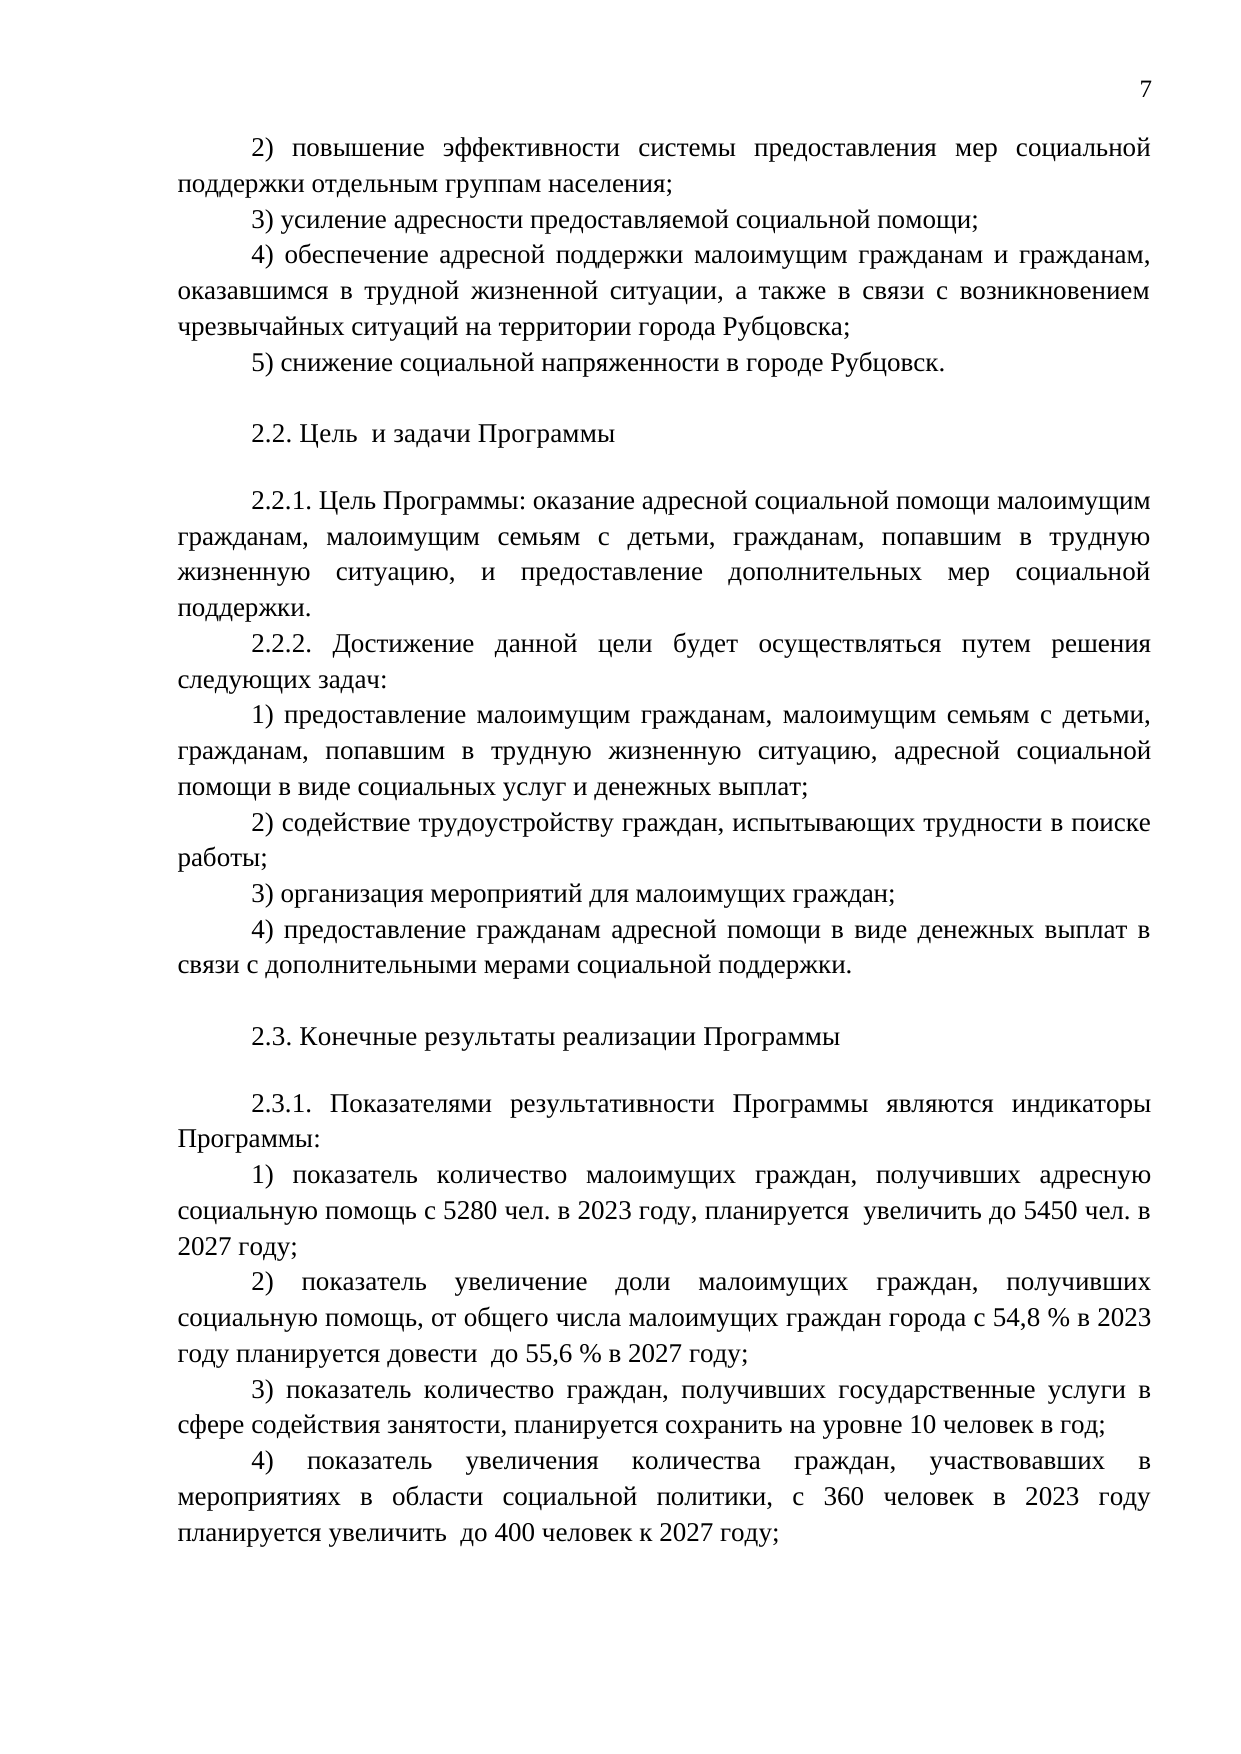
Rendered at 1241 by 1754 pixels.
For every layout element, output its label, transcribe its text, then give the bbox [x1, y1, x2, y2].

text 1) показатель количество малоимущих граждан, получивших адресную социальную помощь с 5280 чел. в 2023 году, планируется увеличить до 5450 чел. в 2027 году; [177, 1158, 1152, 1261]
text 2) содействие трудоустройству граждан, испытывающих трудности в поиске работы; [177, 806, 1152, 872]
text 3) усиление адресности предоставляемой социальной помощи; [177, 203, 1152, 234]
text 1) предоставление малоимущим гражданам, малоимущим семьям с детьми, гражданам, попавшим в трудную жизненную ситуацию, адресной социальной помощи в виде социальных услуг и денежных выплат; [177, 698, 1152, 801]
text 3) организация мероприятий для малоимущих граждан; [177, 877, 1152, 908]
text 2.2.1. Цель Программы: оказание адресной социальной помощи малоимущим гражданам, малоимущим семьям с детьми, гражданам, попавшим в трудную жизненную ситуацию, и предоставление дополнительных мер социальной поддержки. [177, 484, 1152, 622]
text 2.3. Конечные результаты реализации Программы [251, 1020, 1152, 1051]
text 2.2. Цель и задачи Программы [177, 417, 1152, 448]
text 4) обеспечение адресной поддержки малоимущим гражданам и гражданам, оказавшимся в трудной жизненной ситуации, а также в связи с возникновением чрезвычайных ситуаций на территории города Рубцовска; [177, 238, 1152, 341]
text 2) повышение эффективности системы предоставления мер социальной поддержки отдельным группам населения; [177, 131, 1152, 198]
text 3) показатель количество граждан, получивших государственные услуги в сфере содействия занятости, планируется сохранить на уровне 10 человек в год; [177, 1373, 1152, 1439]
text 4) показатель увеличения количества граждан, участвовавших в мероприятиях в области социальной политики, с 360 человек в 2023 году планируется увеличить до 400 человек к 2027 году; [177, 1444, 1152, 1547]
text 2) показатель увеличение доли малоимущих граждан, получивших социальную помощь, от общего числа малоимущих граждан города с 54,8 % в 2023 году планируется довести до 55,6 % в 2027 году; [177, 1266, 1152, 1368]
text 4) предоставление гражданам адресной помощи в виде денежных выплат в связи с дополнительными мерами социальной поддержки. [177, 913, 1152, 980]
text 5) снижение социальной напряженности в городе Рубцовск. [177, 346, 1152, 377]
text 2.2.2. Достижение данной цели будет осуществляться путем решения следующих задач: [177, 627, 1152, 694]
text 2.3.1. Показателями результативности Программы являются индикаторы Программы: [177, 1087, 1152, 1154]
